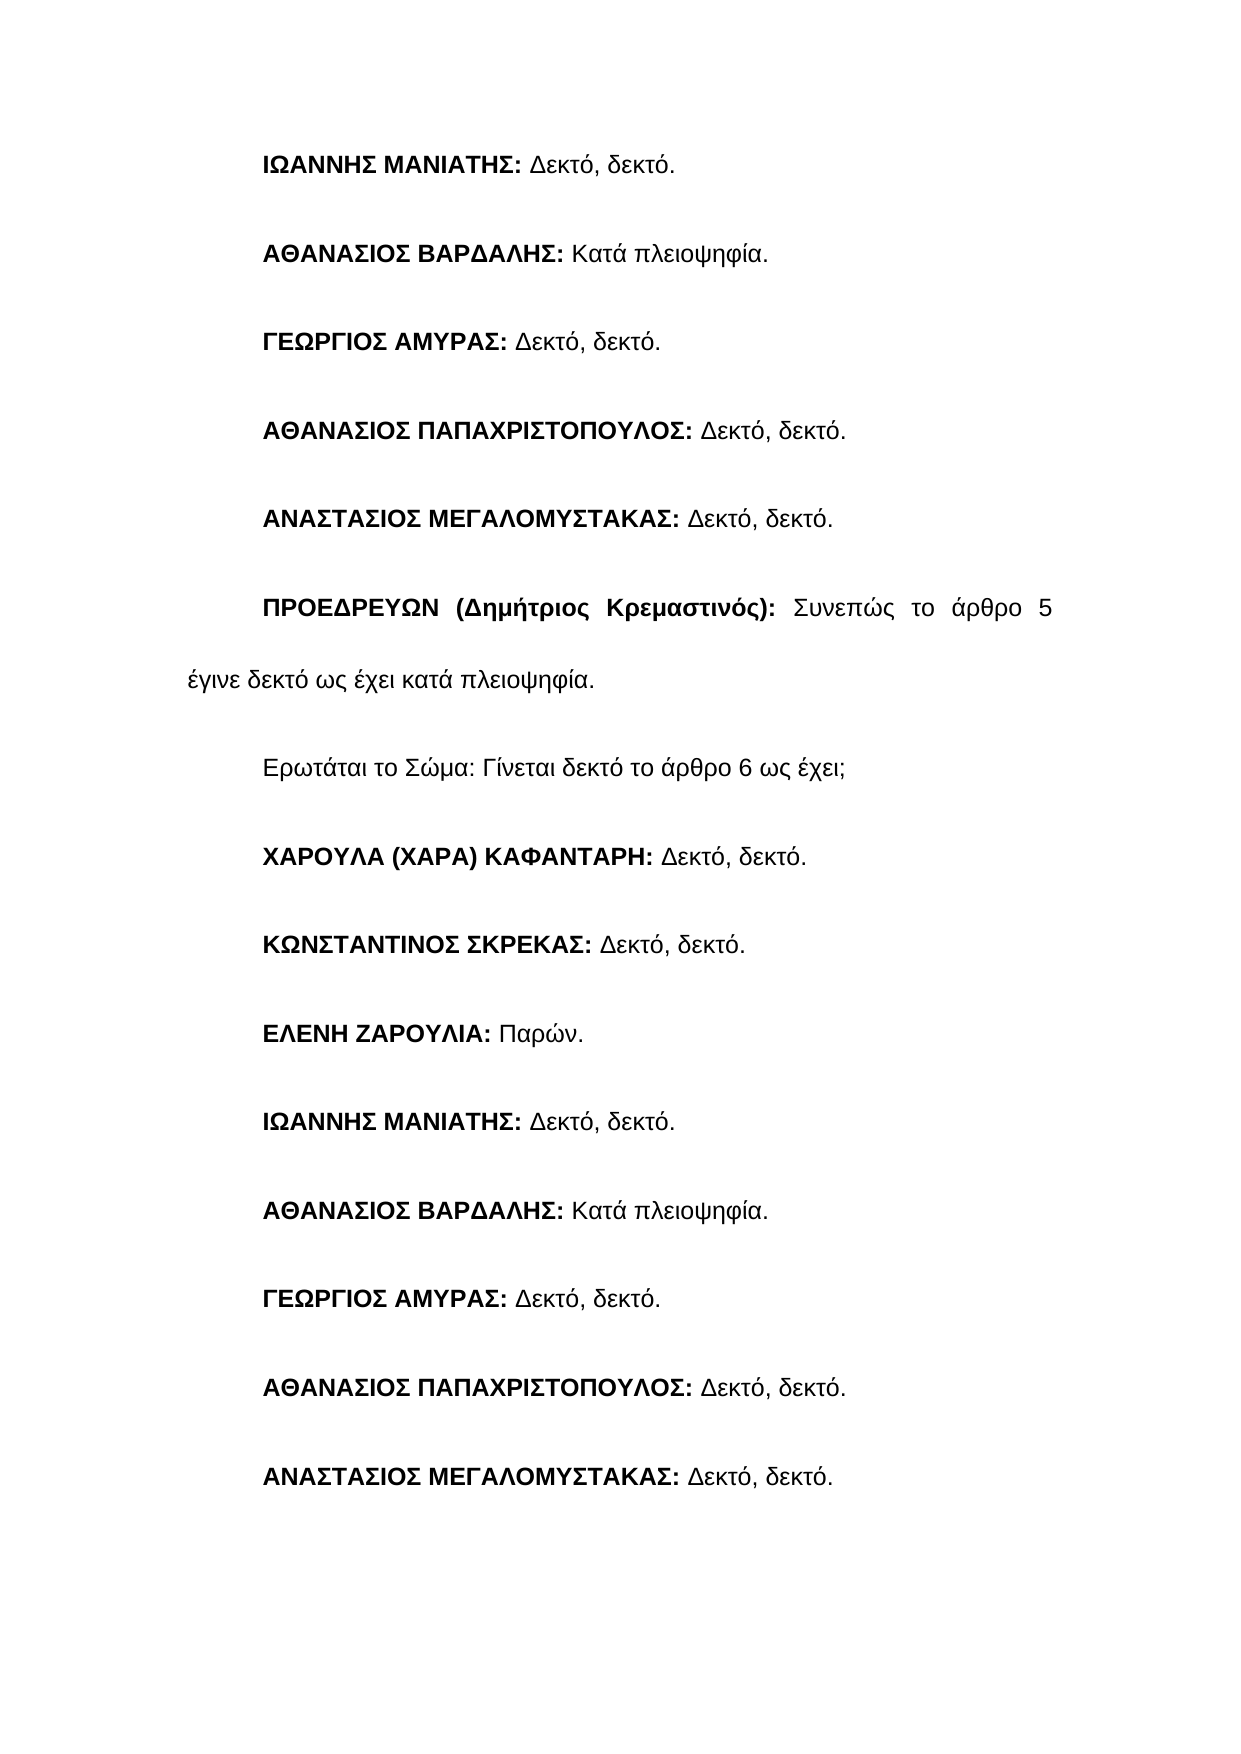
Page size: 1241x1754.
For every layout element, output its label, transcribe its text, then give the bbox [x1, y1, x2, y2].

text Ερωτάται το Σώμα: Γίνεται δεκτό το άρθρο 6 ως έχει; [187, 753, 1053, 782]
text ΑΘΑΝΑΣΙΟΣ ΠΑΠΑΧΡΙΣΤΟΠΟΥΛΟΣ: Δεκτό, δεκτό. [187, 416, 1053, 444]
text ΓΕΩΡΓΙΟΣ ΑΜΥΡΑΣ: Δεκτό, δεκτό. [187, 1284, 1053, 1313]
text ΑΝΑΣΤΑΣΙΟΣ ΜΕΓΑΛΟΜΥΣΤΑΚΑΣ: Δεκτό, δεκτό. [187, 1461, 1053, 1490]
text ΙΩΑΝΝΗΣ ΜΑΝΙΑΤΗΣ: Δεκτό, δεκτό. [187, 150, 1053, 179]
text ΕΛΕΝΗ ΖΑΡΟΥΛΙΑ: Παρών. [187, 1019, 1053, 1047]
text ΙΩΑΝΝΗΣ ΜΑΝΙΑΤΗΣ: Δεκτό, δεκτό. [187, 1107, 1053, 1136]
text ΧΑΡΟΥΛΑ (ΧΑΡΑ) ΚΑΦΑΝΤΑΡΗ: Δεκτό, δεκτό. [187, 842, 1053, 870]
text ΠΡΟΕΔΡΕΥΩΝ (Δημήτριος Κρεμαστινός): Συνεπώς το άρθρο 5 έγινε δεκτό ως έχει κατά πλειοψηφία. [187, 593, 1053, 693]
text ΑΘΑΝΑΣΙΟΣ ΠΑΠΑΧΡΙΣΤΟΠΟΥΛΟΣ: Δεκτό, δεκτό. [187, 1373, 1053, 1402]
text ΑΘΑΝΑΣΙΟΣ ΒΑΡΔΑΛΗΣ: Κατά πλειοψηφία. [187, 1196, 1053, 1224]
text ΑΘΑΝΑΣΙΟΣ ΒΑΡΔΑΛΗΣ: Κατά πλειοψηφία. [187, 238, 1053, 267]
text ΚΩΝΣΤΑΝΤΙΝΟΣ ΣΚΡΕΚΑΣ: Δεκτό, δεκτό. [187, 930, 1053, 959]
text ΑΝΑΣΤΑΣΙΟΣ ΜΕΓΑΛΟΜΥΣΤΑΚΑΣ: Δεκτό, δεκτό. [187, 504, 1053, 533]
text ΓΕΩΡΓΙΟΣ ΑΜΥΡΑΣ: Δεκτό, δεκτό. [187, 327, 1053, 356]
